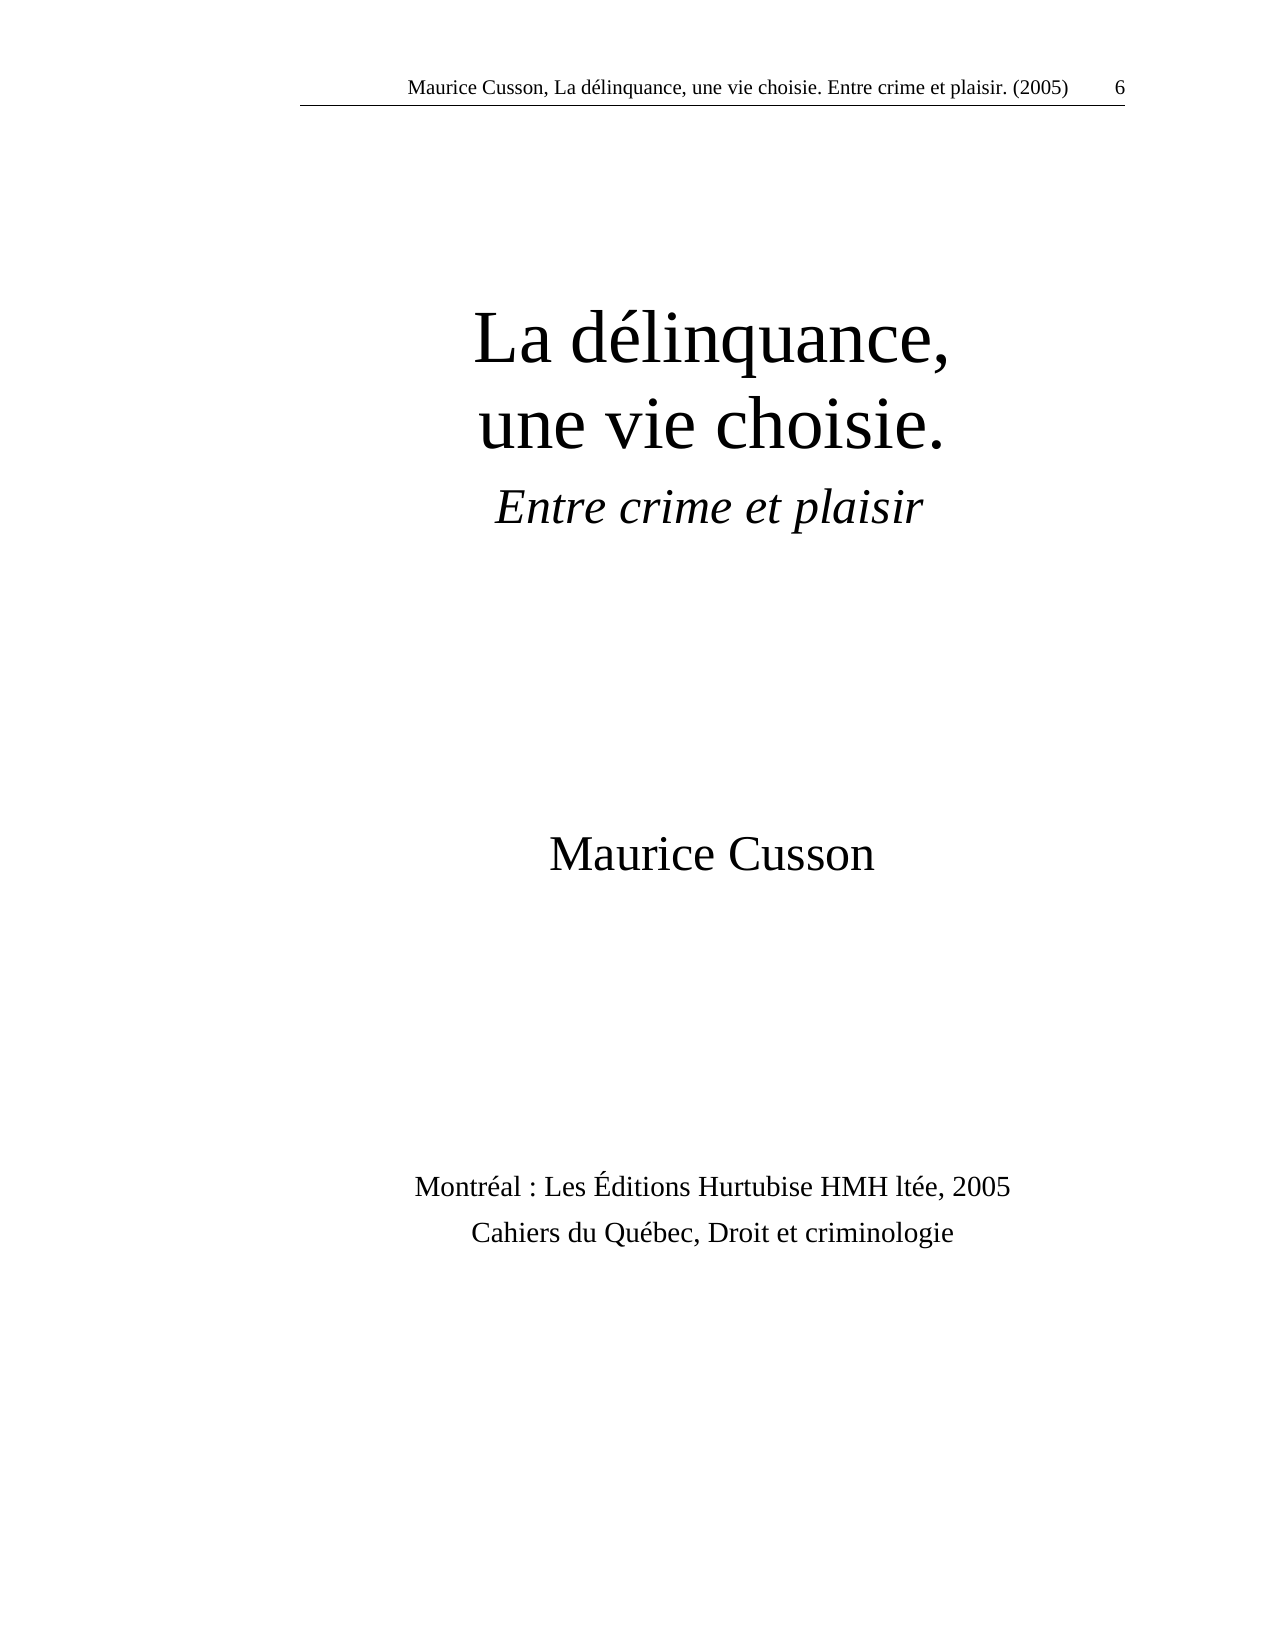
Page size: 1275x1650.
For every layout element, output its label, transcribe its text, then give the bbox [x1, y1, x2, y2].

text Maurice Cusson [300, 823, 1125, 881]
text Cahiers du Québec, Droit et criminologie [300, 1216, 1125, 1249]
text La délinquance, une vie choisie. [300, 292, 1125, 464]
text Montréal : Les Éditions Hurtubise HMH ltée, 2005 [300, 1169, 1125, 1203]
text Entre crime et plaisir [300, 477, 1125, 534]
